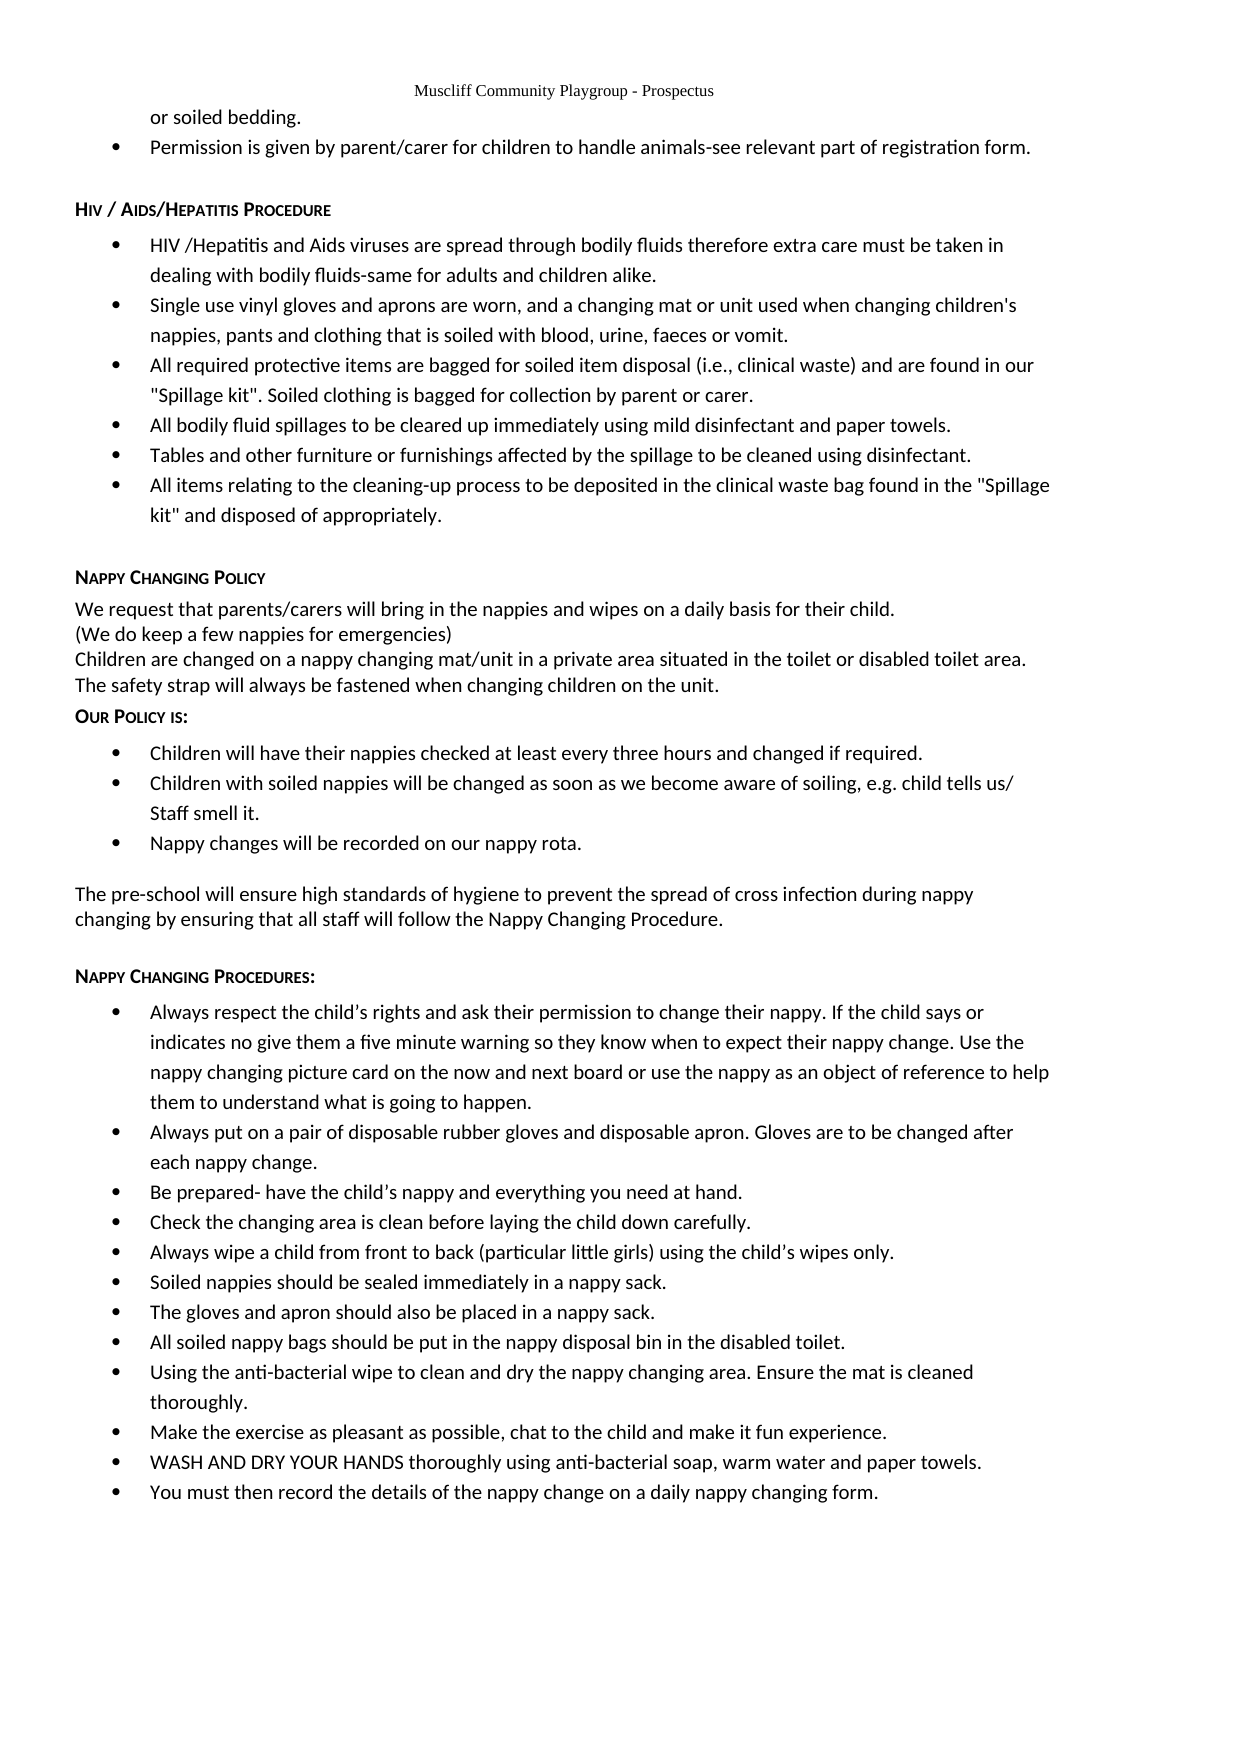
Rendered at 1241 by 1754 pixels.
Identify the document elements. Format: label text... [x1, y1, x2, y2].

list All required protective items are bagged for soiled item disposal (i.e., clinical waste) and are found in our "Spillage kit". Soiled clothing is bagged for collection by parent or carer. [112, 348, 1053, 408]
list WASH AND DRY YOUR HANDS thoroughly using anti-bacterial soap, warm water and paper towels. [112, 1445, 1053, 1475]
list Permission is given by parent/carer for children to handle animals-see relevant part of registration form. [112, 130, 1053, 160]
subtitle Nappy Changing Procedures: [75, 963, 1053, 989]
list HIV /Hepatitis and Aids viruses are spread through bodily fluids therefore extra care must be taken in dealing with bodily fluids-same for adults and children alike. [112, 228, 1053, 288]
text (We do keep a few nappies for emergencies) [75, 621, 1053, 647]
list You must then record the details of the nappy change on a daily nappy changing form. [112, 1475, 1053, 1505]
list Children with soiled nappies will be changed as soon as we become aware of soiling, e.g. child tells us/ Staff smell it. [112, 765, 1053, 825]
list Always put on a pair of disposable rubber gloves and disposable apron. Gloves are to be changed after each nappy change. [112, 1115, 1053, 1175]
list Be prepared- have the child’s nappy and everything you need at hand. [112, 1175, 1053, 1205]
list All bodily fluid spillages to be cleared up immediately using mild disinfectant and paper towels. [112, 408, 1053, 438]
list Check the changing area is clean before laying the child down carefully. [112, 1205, 1053, 1235]
text The pre-school will ensure high standards of hygiene to prevent the spread of cross infection during nappy changing by ensuring that all staff will follow the Nappy Changing Procedure. [75, 881, 1053, 932]
subtitle Nappy Changing Policy [75, 564, 1053, 589]
subtitle Our Policy is: [75, 704, 1053, 729]
text Children are changed on a nappy changing mat/unit in a private area situated in the toilet or disabled toilet area. The safety strap will always be fastened when changing children on the unit. [75, 647, 1053, 697]
list Single use vinyl gloves and aprons are worn, and a changing mat or unit used when changing children's nappies, pants and clothing that is soiled with blood, urine, faeces or vomit. [112, 288, 1053, 348]
list Always respect the child’s rights and ask their permission to change their nappy. If the child says or indicates no give them a five minute warning so they know when to expect their nappy change. Use the nappy changing picture card on the now and next board or use the nappy as an object of reference to help them to understand what is going to happen. [112, 995, 1053, 1115]
list Nappy changes will be recorded on our nappy rota. [112, 825, 1053, 855]
list Soiled nappies should be sealed immediately in a nappy sack. [112, 1265, 1053, 1295]
list The gloves and apron should also be placed in a nappy sack. [112, 1295, 1053, 1325]
list Tables and other furniture or furnishings affected by the spillage to be cleaned using disinfectant. [112, 438, 1053, 468]
list Always wipe a child from front to back (particular little girls) using the child’s wipes only. [112, 1235, 1053, 1265]
list Using the anti-bacterial wipe to clean and dry the nappy changing area. Ensure the mat is cleaned thoroughly. [112, 1355, 1053, 1415]
subtitle Hiv / Aids/Hepatitis Procedure [75, 196, 1053, 222]
list All soiled nappy bags should be put in the nappy disposal bin in the disabled toilet. [112, 1325, 1053, 1355]
list Children will have their nappies checked at least every three hours and changed if required. [112, 735, 1053, 765]
list Make the exercise as pleasant as possible, chat to the child and make it fun experience. [112, 1415, 1053, 1445]
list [112, 100, 1053, 130]
text We request that parents/carers will bring in the nappies and wipes on a daily basis for their child. [75, 596, 1053, 621]
list All items relating to the cleaning-up process to be deposited in the clinical waste bag found in the "Spillage kit" and disposed of appropriately. [112, 468, 1053, 528]
